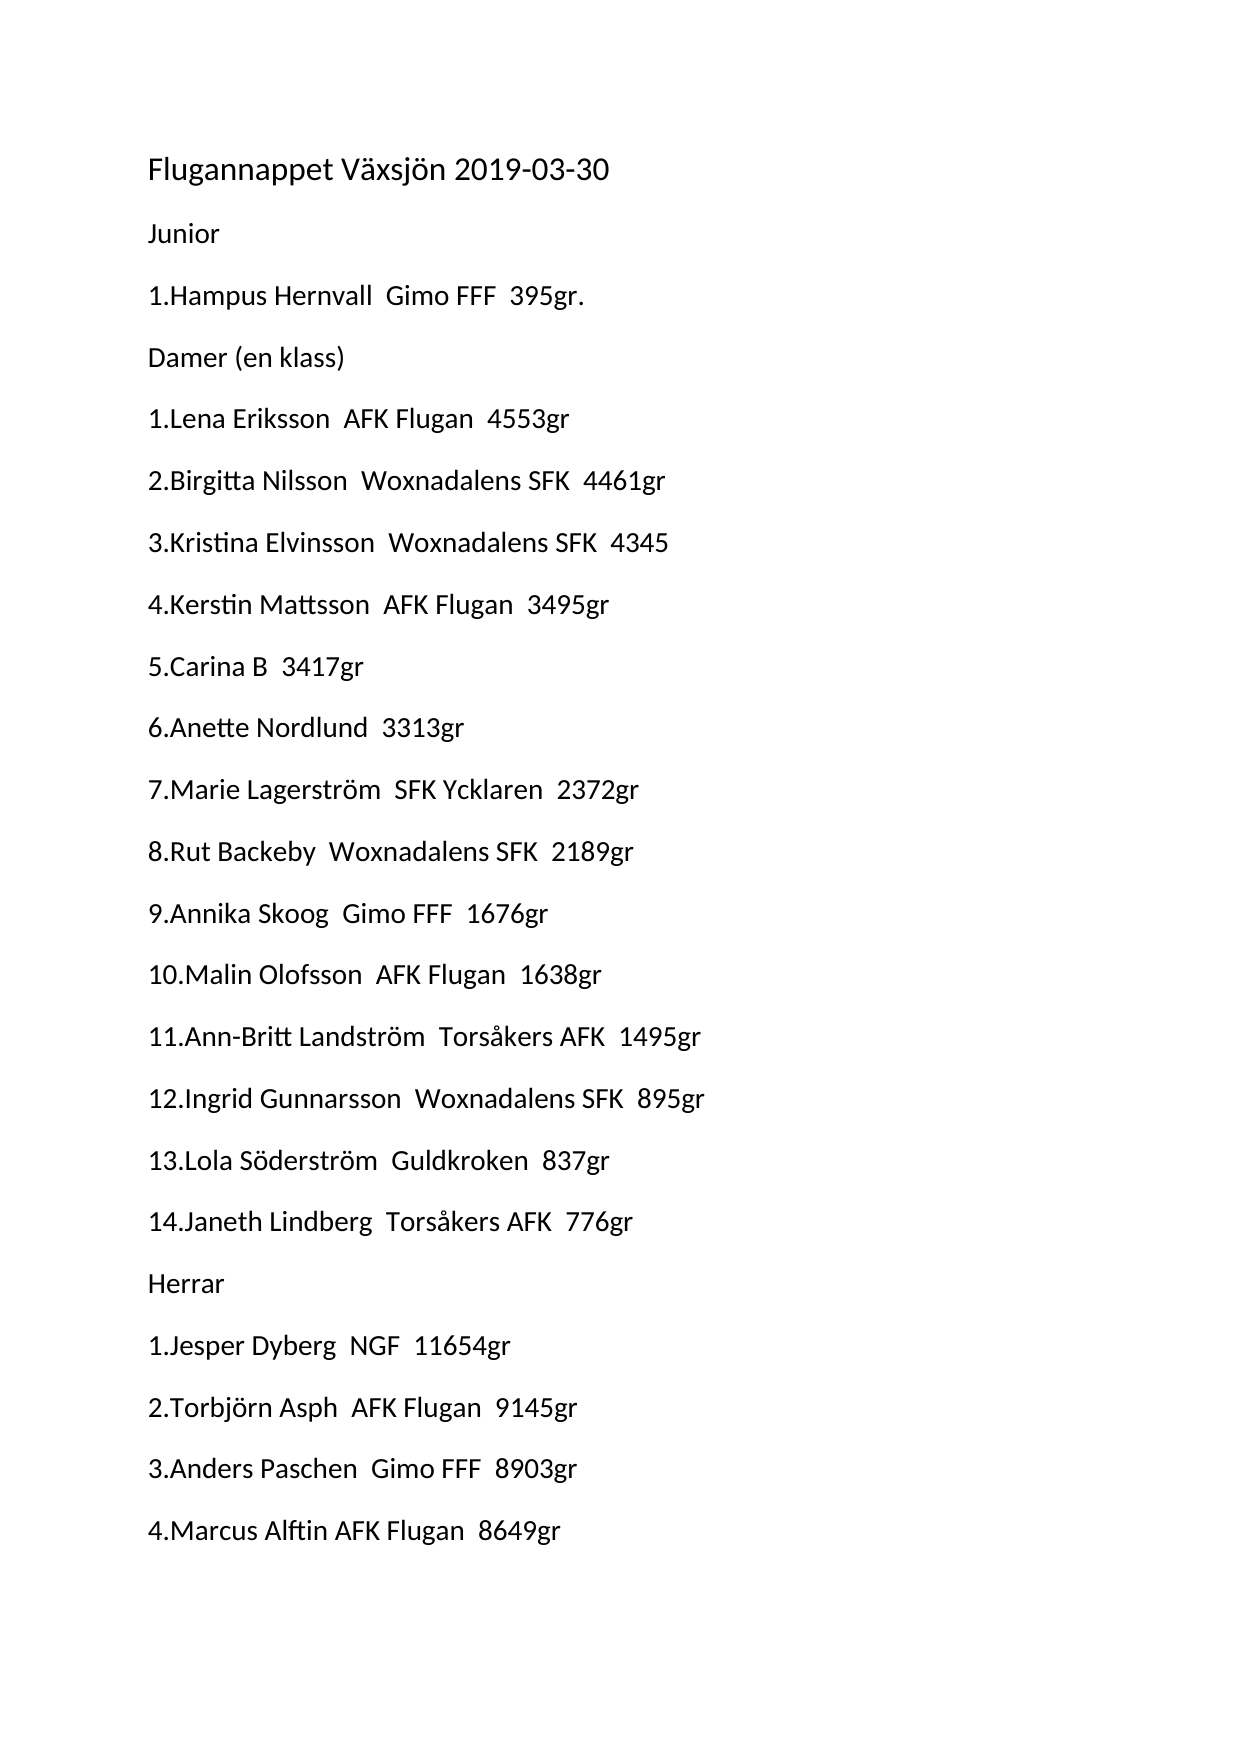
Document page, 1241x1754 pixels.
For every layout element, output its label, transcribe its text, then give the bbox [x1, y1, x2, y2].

text 6.Anette Nordlund 3313gr [148, 709, 1093, 745]
text 11.Ann-Britt Landström Torsåkers AFK 1495gr [148, 1018, 1093, 1054]
text Damer (en klass) [148, 339, 1093, 374]
text 4.Marcus Alftin AFK Flugan 8649gr [148, 1512, 1093, 1548]
text Junior [148, 215, 1093, 251]
text 1.Hampus Hernvall Gimo FFF 395gr. [148, 277, 1093, 313]
text 13.Lola Söderström Guldkroken 837gr [148, 1142, 1093, 1177]
text 5.Carina B 3417gr [148, 648, 1093, 683]
text Herrar [148, 1265, 1093, 1301]
text 4.Kerstin Mattsson AFK Flugan 3495gr [148, 586, 1093, 621]
text 1.Lena Eriksson AFK Flugan 4553gr [148, 401, 1093, 436]
text 9.Annika Skoog Gimo FFF 1676gr [148, 895, 1093, 930]
text 3.Kristina Elvinsson Woxnadalens SFK 4345 [148, 524, 1093, 560]
text 7.Marie Lagerström SFK Ycklaren 2372gr [148, 771, 1093, 807]
text 2.Torbjörn Asph AFK Flugan 9145gr [148, 1389, 1093, 1424]
text 2.Birgitta Nilsson Woxnadalens SFK 4461gr [148, 462, 1093, 498]
text Flugannappet Växsjön 2019-03-30 [148, 148, 1093, 188]
text 10.Malin Olofsson AFK Flugan 1638gr [148, 956, 1093, 992]
text 3.Anders Paschen Gimo FFF 8903gr [148, 1451, 1093, 1486]
text 12.Ingrid Gunnarsson Woxnadalens SFK 895gr [148, 1080, 1093, 1116]
text 14.Janeth Lindberg Torsåkers AFK 776gr [148, 1203, 1093, 1239]
text 8.Rut Backeby Woxnadalens SFK 2189gr [148, 833, 1093, 868]
text 1.Jesper Dyberg NGF 11654gr [148, 1327, 1093, 1363]
